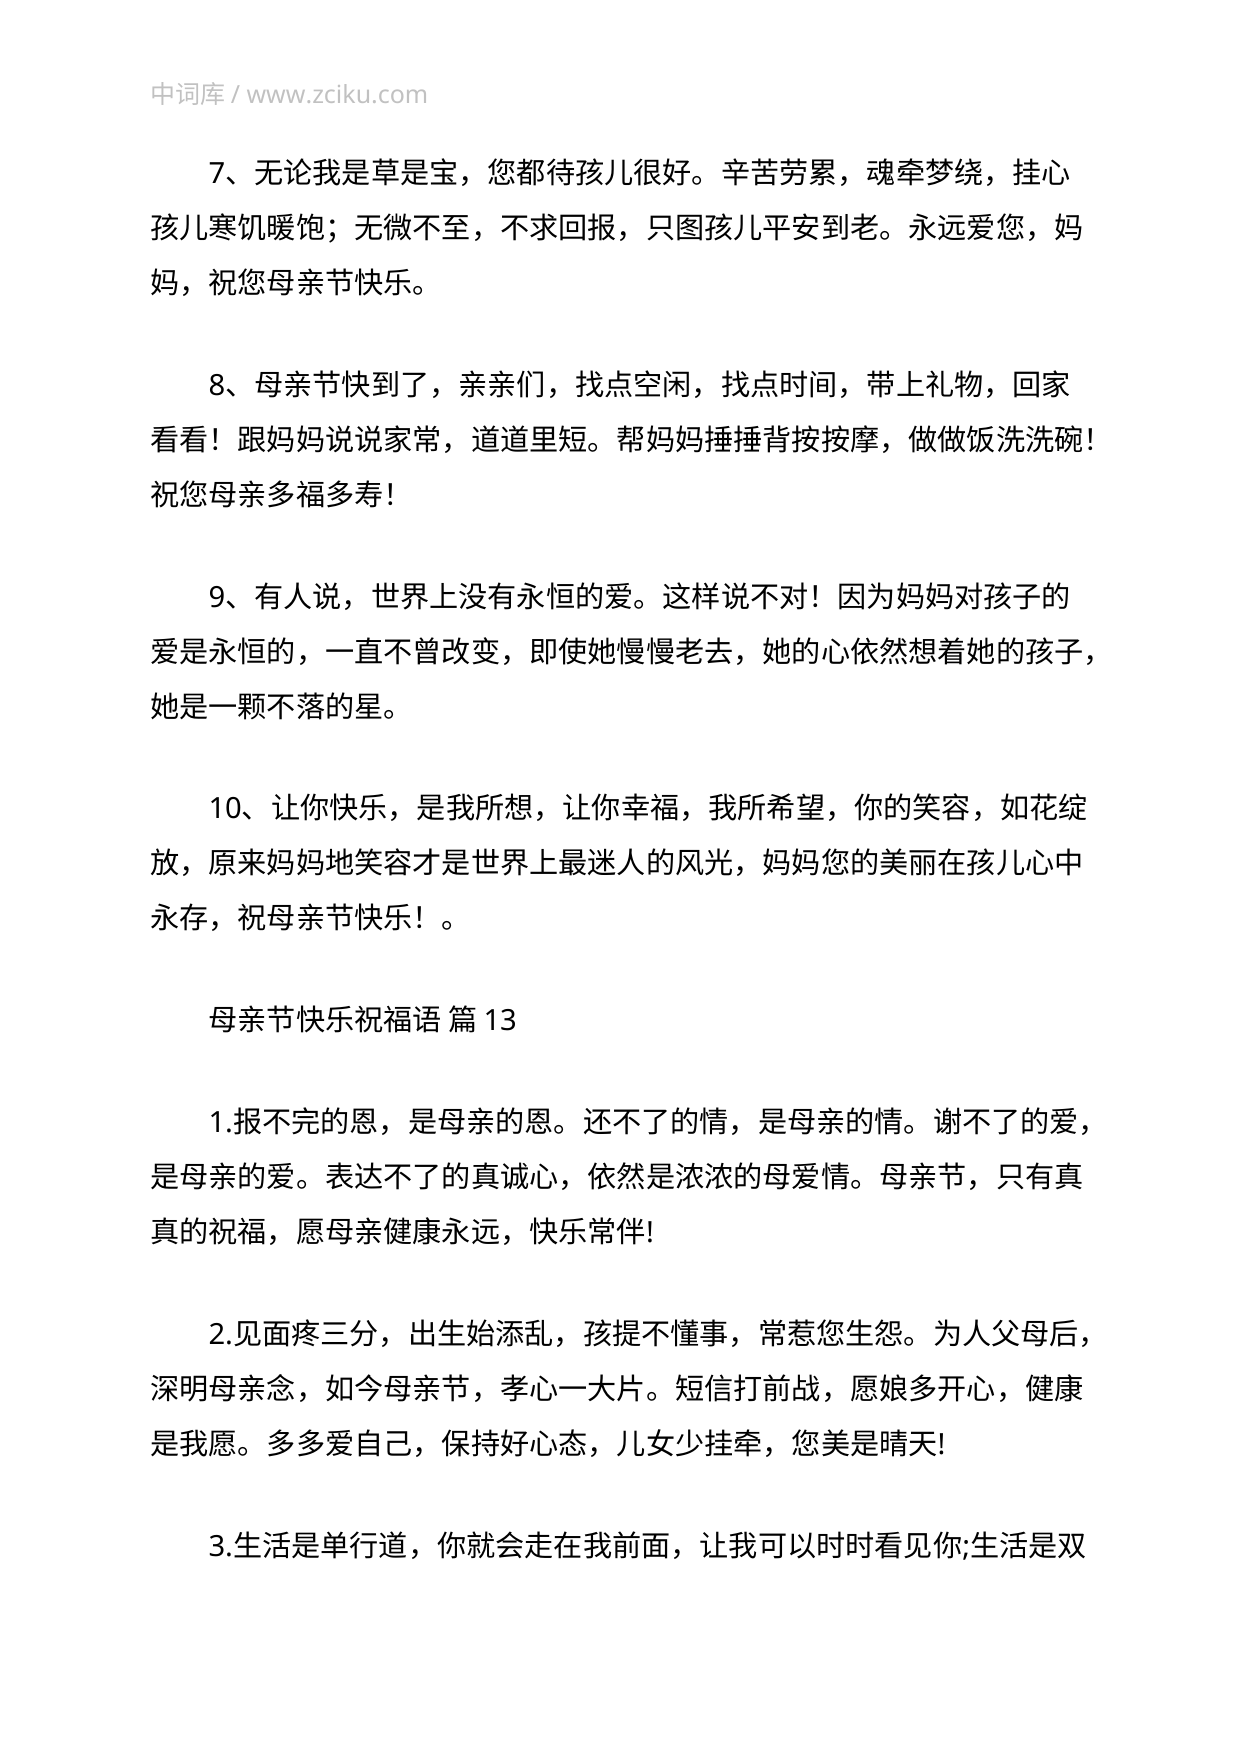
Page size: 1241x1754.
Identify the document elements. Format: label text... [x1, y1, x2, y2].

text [150, 1522, 1090, 1565]
text 8、母亲节快到了，亲亲们，找点空闲，找点时间，带上礼物，回家看看！跟妈妈说说家常，道道里短。帮妈妈捶捶背按按摩，做做饭洗洗碗！祝您母亲多福多寿！ [150, 362, 1090, 514]
text 1.报不完的恩，是母亲的恩。还不了的情，是母亲的情。谢不了的爱，是母亲的爱。表达不了的真诚心，依然是浓浓的母爱情。母亲节，只有真真的祝福，愿母亲健康永远，快乐常伴! [150, 1099, 1090, 1251]
text 2.见面疼三分，出生始添乱，孩提不懂事，常惹您生怨。为人父母后，深明母亲念，如今母亲节，孝心一大片。短信打前战，愿娘多开心，健康是我愿。多多爱自己，保持好心态，儿女少挂牵，您美是晴天! [150, 1311, 1090, 1463]
text 母亲节快乐祝福语 篇13 [150, 997, 1090, 1039]
text 10、让你快乐，是我所想，让你幸福，我所希望，你的笑容，如花绽放，原来妈妈地笑容才是世界上最迷人的风光，妈妈您的美丽在孩儿心中永存，祝母亲节快乐！。 [150, 785, 1090, 937]
text 9、有人说，世界上没有永恒的爱。这样说不对！因为妈妈对孩子的爱是永恒的，一直不曾改变，即使她慢慢老去，她的心依然想着她的孩子，她是一颗不落的星。 [150, 573, 1090, 726]
text 7、无论我是草是宝，您都待孩儿很好。辛苦劳累，魂牵梦绕，挂心孩儿寒饥暖饱；无微不至，不求回报，只图孩儿平安到老。永远爱您，妈妈，祝您母亲节快乐。 [150, 150, 1090, 302]
